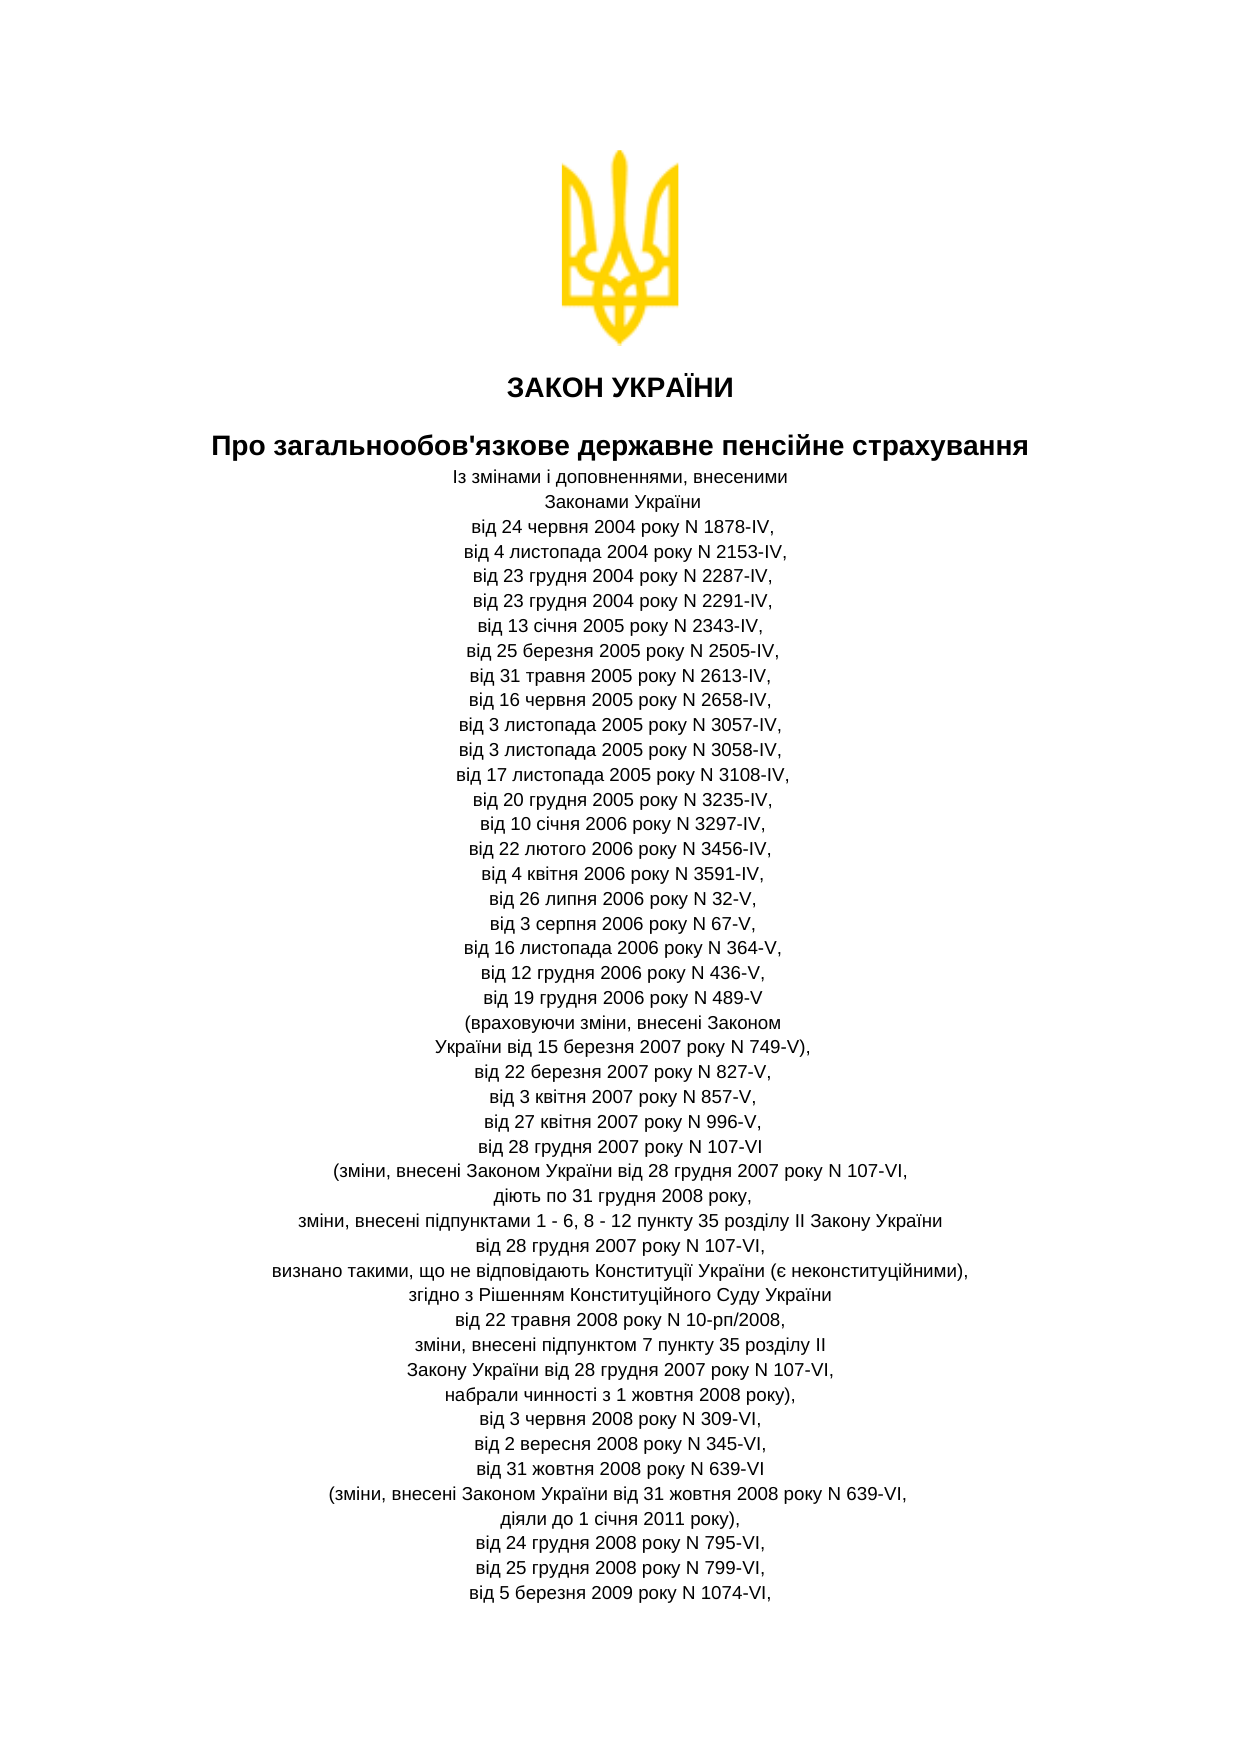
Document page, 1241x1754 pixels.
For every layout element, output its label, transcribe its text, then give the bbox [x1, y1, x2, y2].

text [150, 466, 1090, 1603]
subtitle Про загальнообов'язкове державне пенсійне страхування [150, 429, 1090, 461]
picture [561, 150, 679, 346]
subtitle ЗАКОН УКРАЇНИ [150, 371, 1090, 403]
